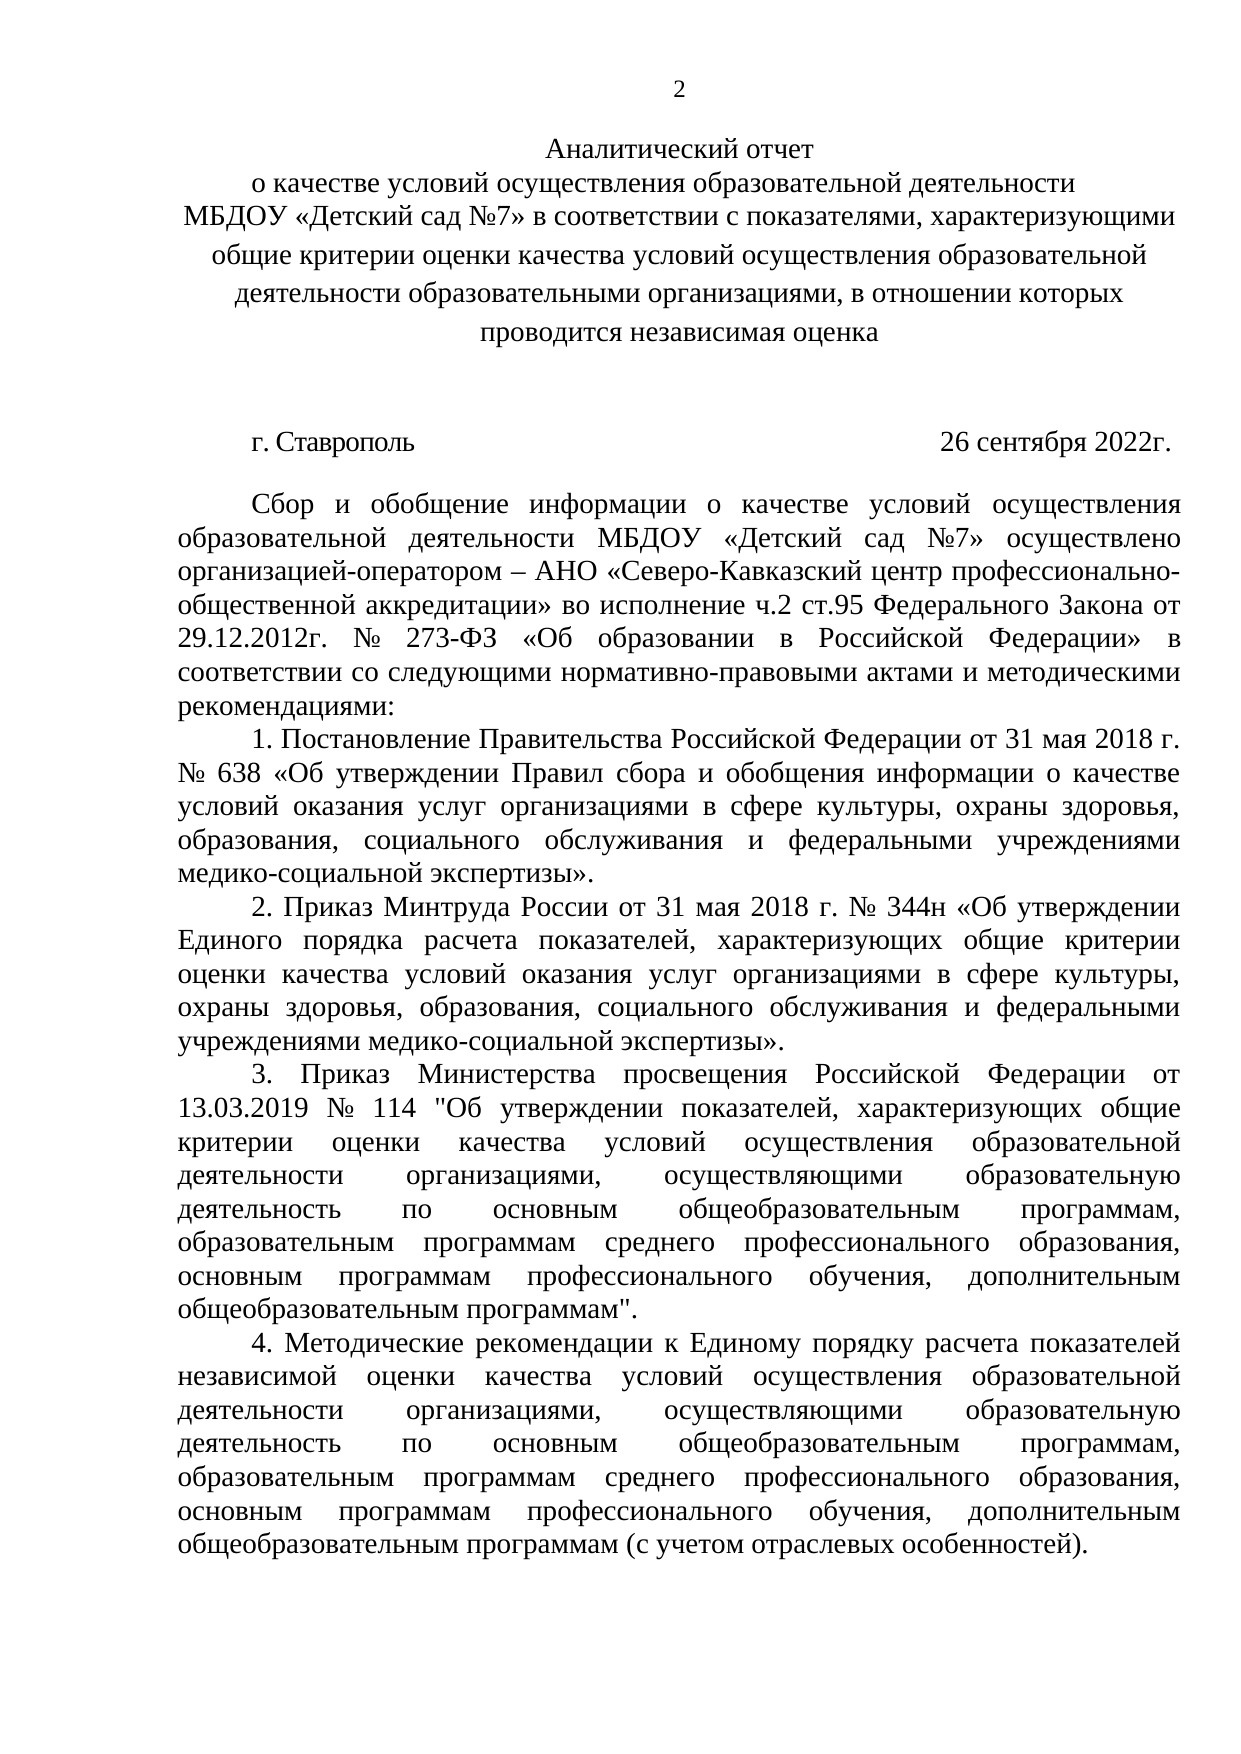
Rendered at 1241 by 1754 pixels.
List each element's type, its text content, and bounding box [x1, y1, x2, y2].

text МБДОУ «Детский сад №7» в соответствии с показателями, характеризующими общие критерии оценки качества условий осуществления образовательной деятельности образовательными организациями, в отношении которых проводится независимая оценка [177, 198, 1181, 347]
text 1. Постановление Правительства Российской Федерации от 31 мая 2018 г. № 638 «Об утверждении Правил сбора и обобщения информации о качестве условий оказания услуг организациями в сфере культуры, охраны здоровья, образования, социального обслуживания и федеральными учреждениями медико-социальной экспертизы». [177, 721, 1181, 889]
text о качестве условий осуществления образовательной деятельности [251, 165, 1181, 198]
text 2. Приказ Минтруда России от 31 мая 2018 г. № 344н «Об утверждении Единого порядка расчета показателей, характеризующих общие критерии оценки качества условий оказания услуг организациями в сфере культуры, охраны здоровья, образования, социального обслуживания и федеральными учреждениями медико-социальной экспертизы». [177, 889, 1181, 1057]
text 3. Приказ Министерства просвещения Российской Федерации от 13.03.2019 № 114 "Об утверждении показателей, характеризующих общие критерии оценки качества условий осуществления образовательной деятельности организациями, осуществляющими образовательную деятельность по основным общеобразовательным программам, образовательным программам среднего профессионального образования, основным программам профессионального обучения, дополнительным общеобразовательным программам". [177, 1057, 1181, 1325]
text Аналитический отчет [177, 131, 1181, 165]
text г. Ставрополь 26 сентября 2022г. [251, 424, 1181, 458]
text Сбор и обобщение информации о качестве условий осуществления образовательной деятельности МБДОУ «Детский сад №7» осуществлено организацией-оператором – АНО «Северо-Кавказский центр профессионально-общественной аккредитации» во исполнение ч.2 ст.95 Федерального Закона от 29.12.2012г. № 273-ФЗ «Об образовании в Российской Федерации» в соответствии со следующими нормативно-правовыми актами и методическими рекомендациями: [177, 486, 1181, 721]
text 4. Методические рекомендации к Единому порядку расчета показателей независимой оценки качества условий осуществления образовательной деятельности организациями, осуществляющими образовательную деятельность по основным общеобразовательным программам, образовательным программам среднего профессионального образования, основным программам профессионального обучения, дополнительным общеобразовательным программам (с учетом отраслевых особенностей). [177, 1325, 1181, 1560]
